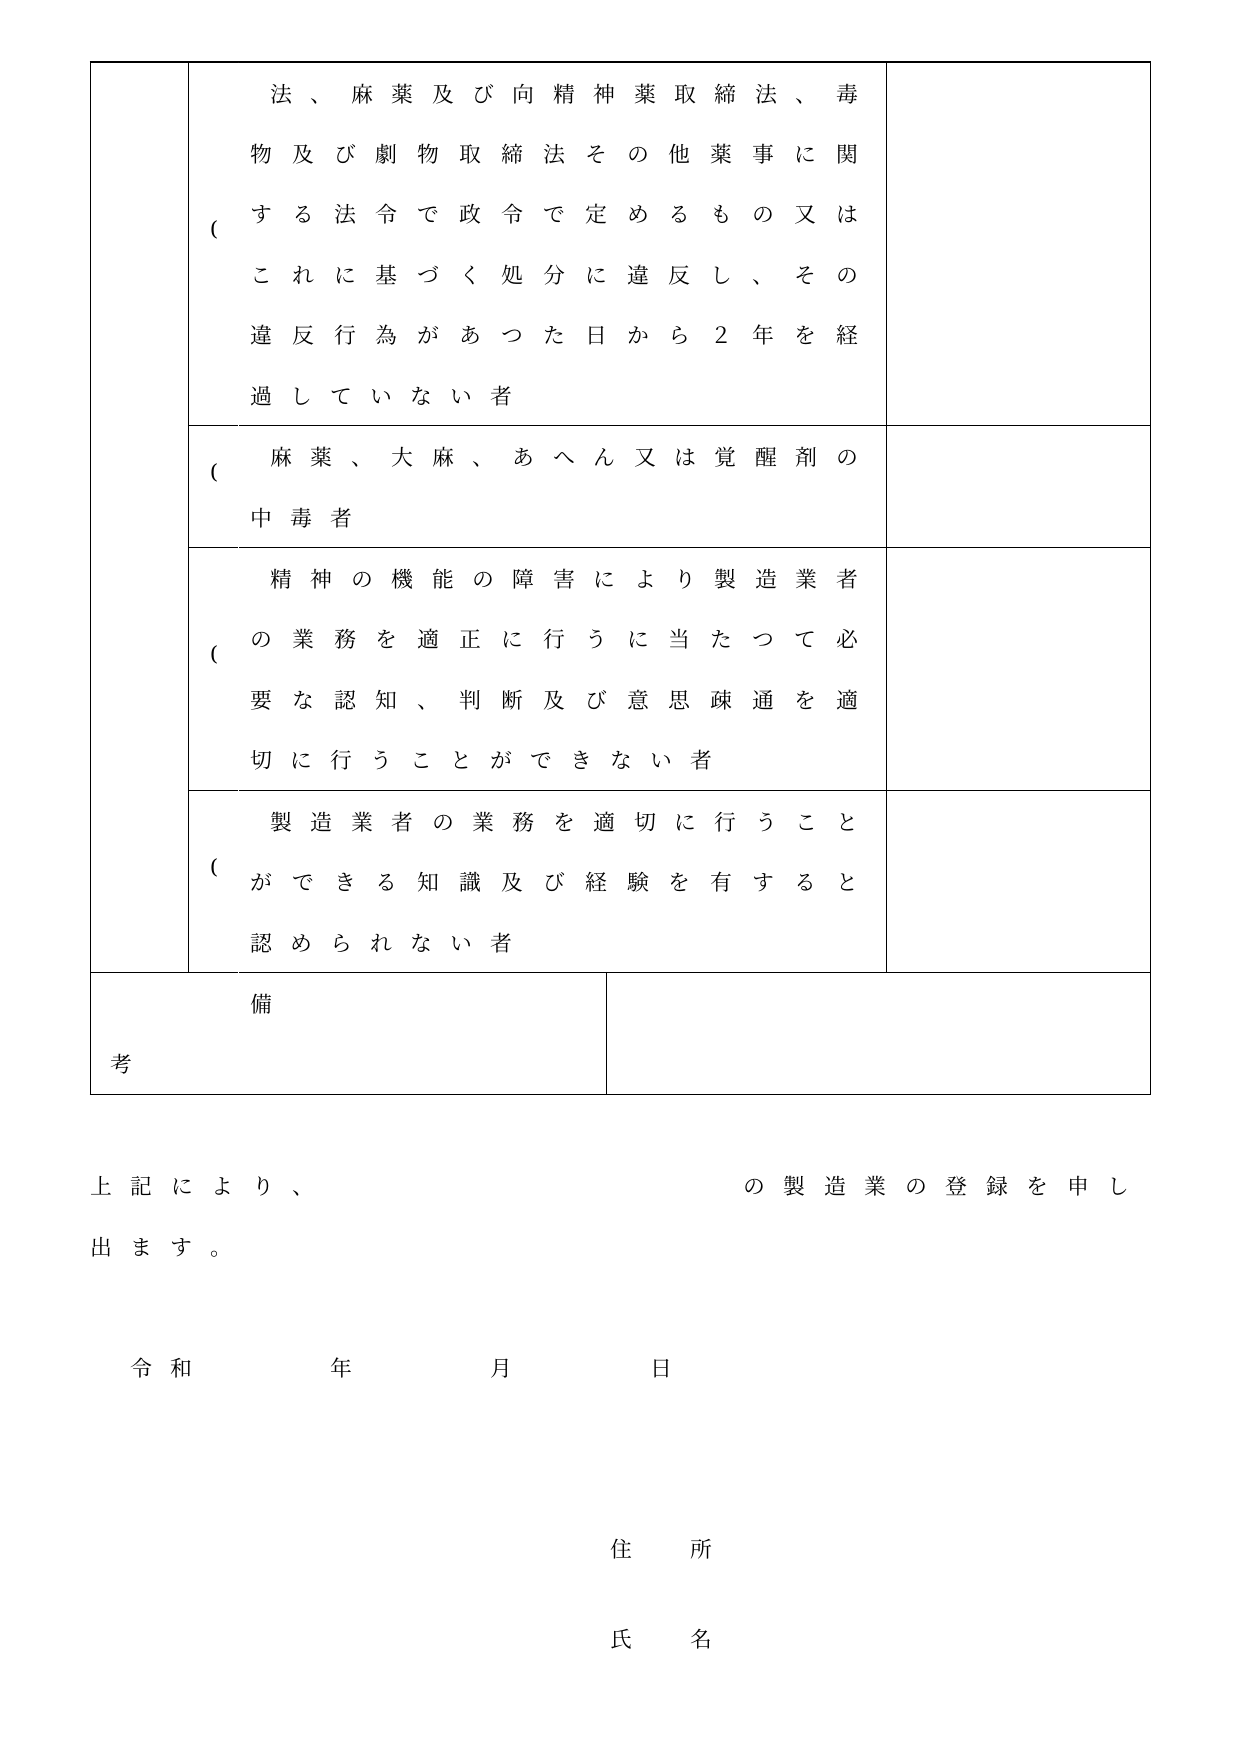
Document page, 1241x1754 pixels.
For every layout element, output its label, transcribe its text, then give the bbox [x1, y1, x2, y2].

text 氏 名 [591, 1608, 1150, 1669]
table_cell (7) [189, 791, 238, 972]
table_cell [887, 426, 1150, 547]
table_cell (5) [189, 426, 238, 547]
table_cell (6) [189, 548, 238, 789]
table_cell [887, 63, 1150, 425]
text 上記により、 の製造業の登録を申し出ます。 [90, 1155, 1150, 1276]
text 住 所 [591, 1518, 1150, 1578]
table_cell 精神の機能の障害により製造業者の業務を適正に行うに当たつて必要な認知、判断及び意思疎通を適切に行うことができない者 [239, 548, 886, 789]
table_cell [887, 791, 1150, 972]
table_cell (4) [189, 63, 238, 425]
table_cell 法、麻薬及び向精神薬取締法、毒物及び劇物取締法その他薬事に関する法令で政令で定めるもの又はこれに基づく処分に違反し、その違反行為があつた日から２年を経過していない者 [239, 63, 886, 425]
table_cell 製造業者の業務を適切に行うことができる知識及び経験を有すると認められない者 [239, 791, 886, 972]
text 令和 年 月 日 [90, 1336, 1150, 1397]
table_cell 備 考 [91, 973, 606, 1094]
table_cell [607, 973, 1150, 1094]
table_cell 麻薬、大麻、あへん又は覚醒剤の中毒者 [239, 426, 886, 547]
table_cell [887, 548, 1150, 789]
